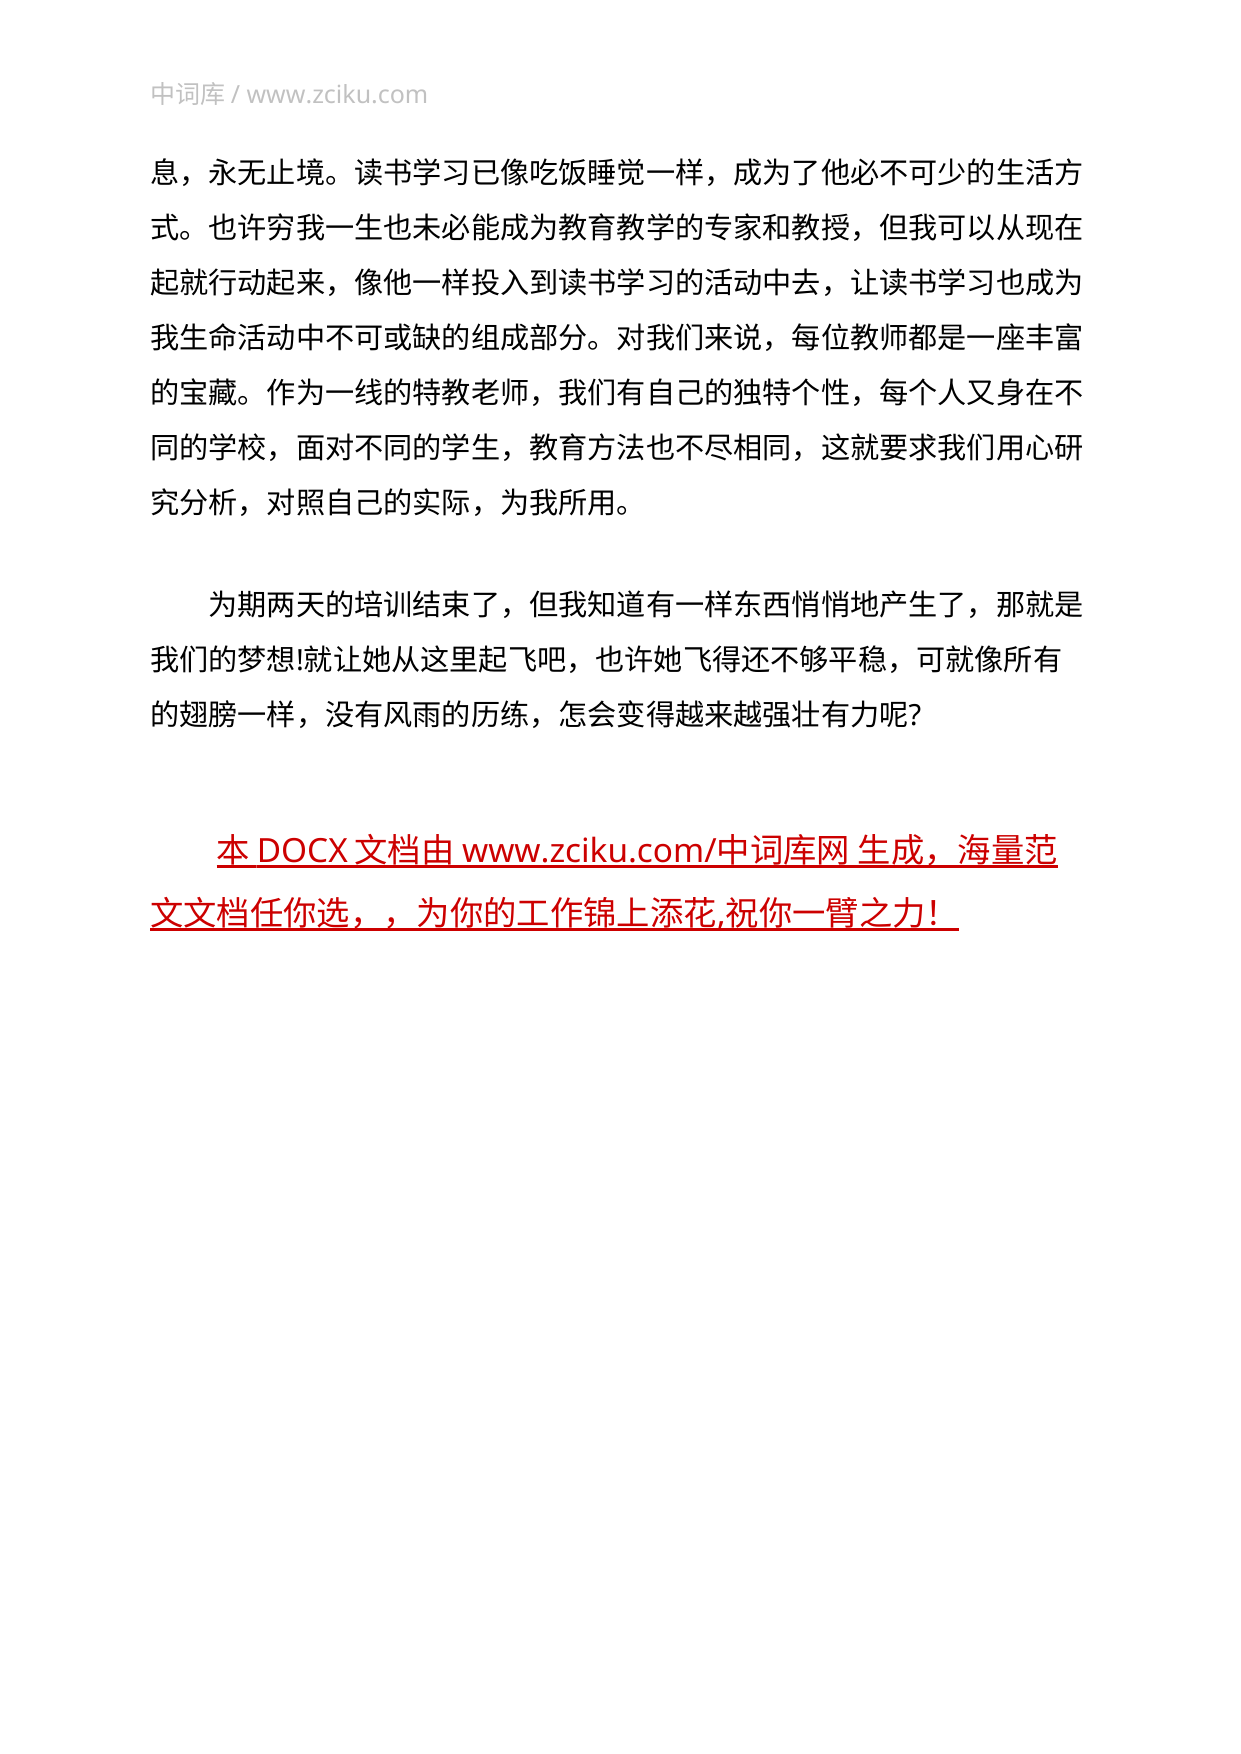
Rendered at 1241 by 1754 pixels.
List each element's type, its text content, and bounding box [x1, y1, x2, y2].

text 为期两天的培训结束了，但我知道有一样东西悄悄地产生了，那就是我们的梦想!就让她从这里起飞吧，也许她飞得还不够平稳，可就像所有的翅膀一样，没有风雨的历练，怎会变得越来越强壮有力呢? [150, 581, 1090, 733]
text 本DOCX文档由 www.zciku.com/中词库网 生成，海量范文文档任你选，，为你的工作锦上添花,祝你一臂之力！ [150, 824, 1090, 936]
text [150, 150, 1090, 522]
